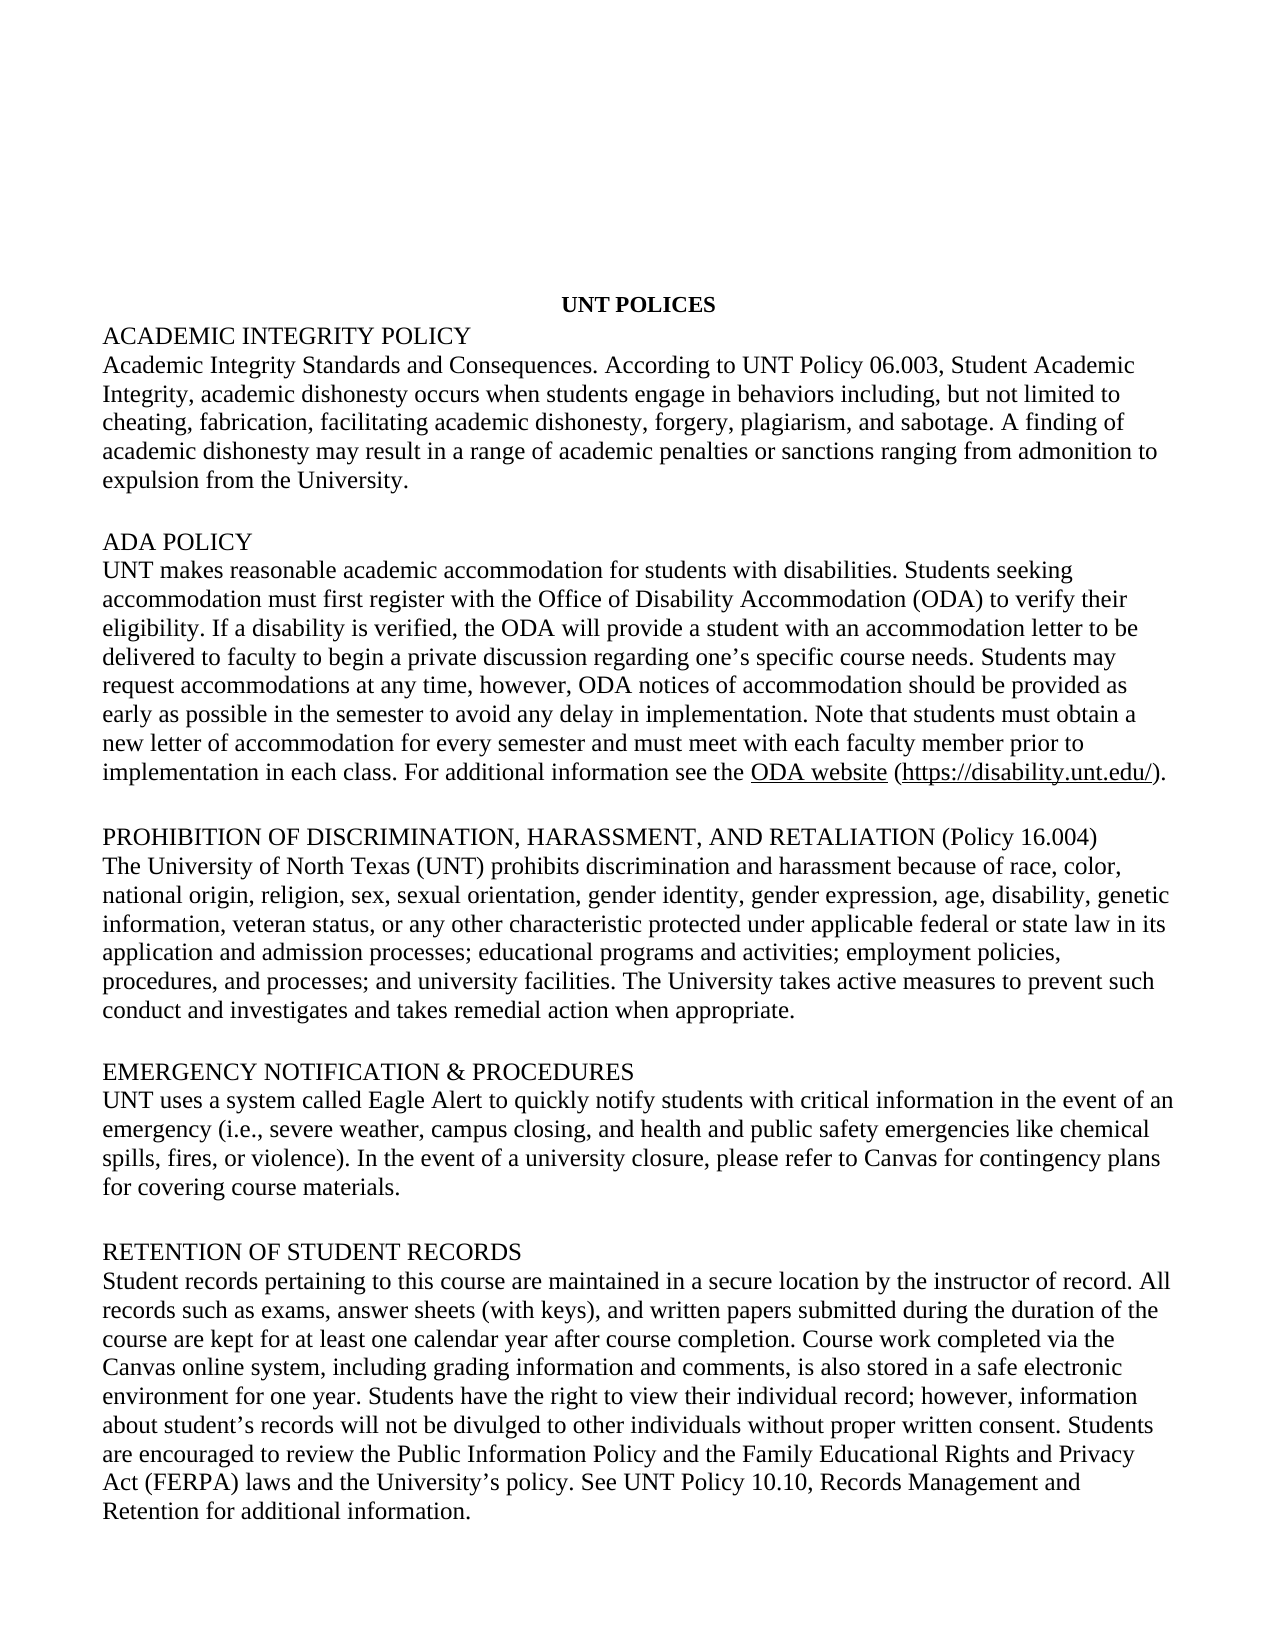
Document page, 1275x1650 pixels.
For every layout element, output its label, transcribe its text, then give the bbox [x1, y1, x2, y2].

text The University of North Texas (UNT) prohibits discrimination and harassment because of race, color, national origin, religion, sex, sexual orientation, gender identity, gender expression, age, disability, genetic information, veteran status, or any other characteristic protected under applicable federal or state law in its application and admission processes; educational programs and activities; employment policies, procedures, and processes; and university facilities. The University takes active measures to prevent such conduct and investigates and takes remedial action when appropriate. [102, 851, 1175, 1024]
text UNT makes reasonable academic accommodation for students with disabilities. Students seeking accommodation must first register with the Office of Disability Accommodation (ODA) to verify their eligibility. If a disability is verified, the ODA will provide a student with an accommodation letter to be delivered to faculty to begin a private discussion regarding one’s specific course needs. Students may request accommodations at any time, however, ODA notices of accommodation should be provided as early as possible in the semester to avoid any delay in implementation. Note that students must obtain a new letter of accommodation for every semester and must meet with each faculty member prior to implementation in each class. For additional information see the ODA website (https://disability.unt.edu/). [102, 555, 1175, 785]
subtitle EMERGENCY NOTIFICATION & PROCEDURES [102, 1057, 1175, 1085]
text Student records pertaining to this course are maintained in a secure location by the instructor of record. All records such as exams, answer sheets (with keys), and written papers submitted during the duration of the course are kept for at least one calendar year after course completion. Course work completed via the Canvas online system, including grading information and comments, is also stored in a safe electronic environment for one year. Students have the right to view their individual record; however, information about student’s records will not be divulged to other individuals without proper written consent. Students are encouraged to review the Public Information Policy and the Family Educational Rights and Privacy Act (FERPA) laws and the University’s policy. See UNT Policy 10.10, Records Management and Retention for additional information. [102, 1266, 1175, 1525]
text UNT uses a system called Eagle Alert to quickly notify students with critical information in the event of an emergency (i.e., severe weather, campus closing, and health and public safety emergencies like chemical spills, fires, or violence). In the event of a university closure, please refer to Canvas for contingency plans for covering course materials. [102, 1085, 1175, 1200]
subtitle ACADEMIC INTEGRITY POLICY [102, 321, 1175, 350]
subtitle UNT POLICES [102, 291, 1175, 317]
subtitle PROHIBITION OF DISCRIMINATION, HARASSMENT, AND RETALIATION (Policy 16.004) [102, 822, 1175, 851]
subtitle ADA POLICY [102, 527, 1175, 555]
subtitle RETENTION OF STUDENT RECORDS [102, 1237, 1175, 1266]
